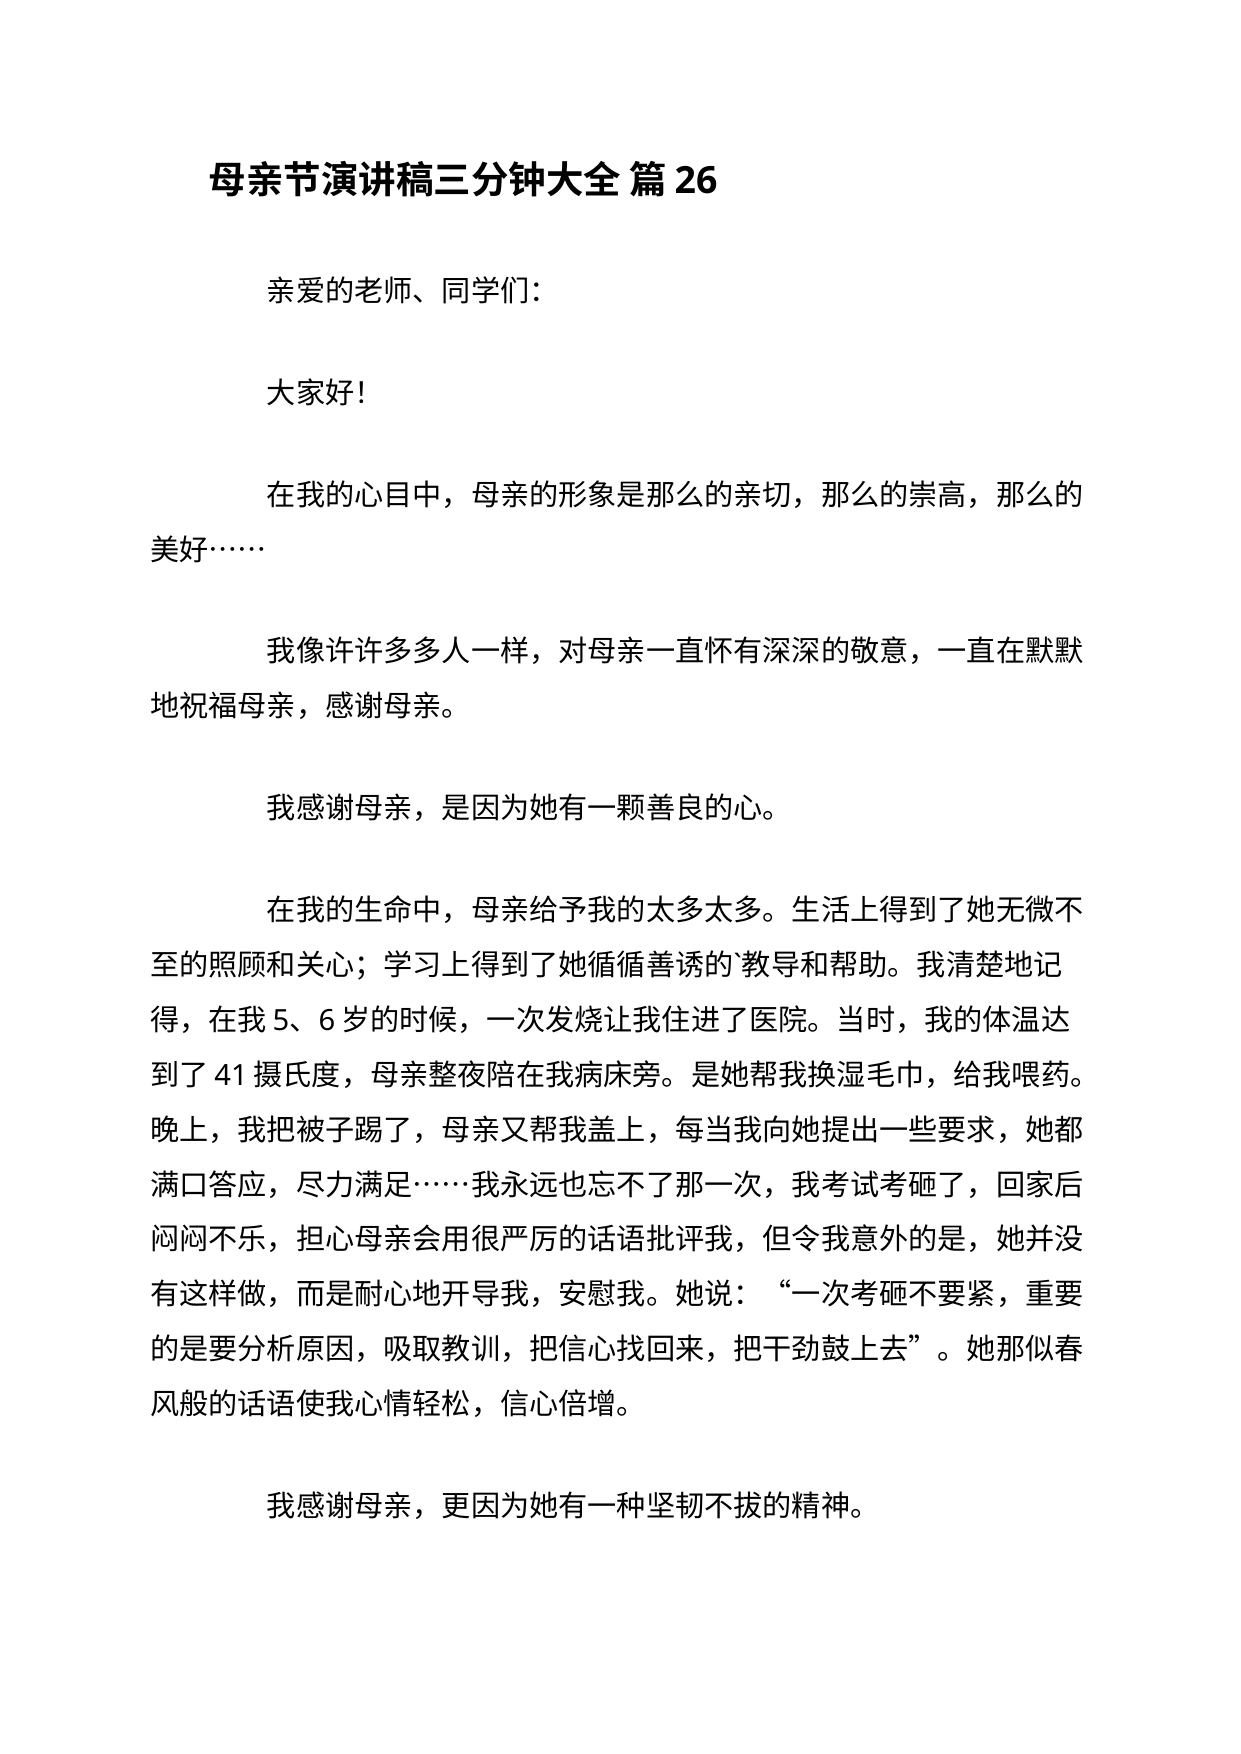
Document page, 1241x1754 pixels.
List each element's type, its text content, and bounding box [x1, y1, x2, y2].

text 我感谢母亲，更因为她有一种坚韧不拔的精神。 [150, 1482, 1090, 1525]
text 我感谢母亲，是因为她有一颗善良的心。 [150, 784, 1090, 827]
text 亲爱的老师、同学们： [150, 268, 1090, 310]
text 我像许许多多人一样，对母亲一直怀有深深的敬意，一直在默默地祝福母亲，感谢母亲。 [150, 628, 1090, 725]
text 在我的生命中，母亲给予我的太多太多。生活上得到了她无微不至的照顾和关心；学习上得到了她循循善诱的`教导和帮助。我清楚地记得，在我5、6岁的时候，一次发烧让我住进了医院。当时，我的体温达到了41摄氏度，母亲整夜陪在我病床旁。是她帮我换湿毛巾，给我喂药。晚上，我把被子踢了，母亲又帮我盖上，每当我向她提出一些要求，她都满口答应，尽力满足……我永远也忘不了那一次，我考试考砸了，回家后闷闷不乐，担心母亲会用很严厉的话语批评我，但令我意外的是，她并没有这样做，而是耐心地开导我，安慰我。她说：“一次考砸不要紧，重要的是要分析原因，吸取教训，把信心找回来，把干劲鼓上去”。她那似春风般的话语使我心情轻松，信心倍增。 [150, 886, 1090, 1423]
text 大家好！ [150, 369, 1090, 412]
text 在我的心目中，母亲的形象是那么的亲切，那么的崇高，那么的美好…… [150, 471, 1090, 568]
text 母亲节演讲稿三分钟大全 篇26 [150, 150, 1090, 204]
